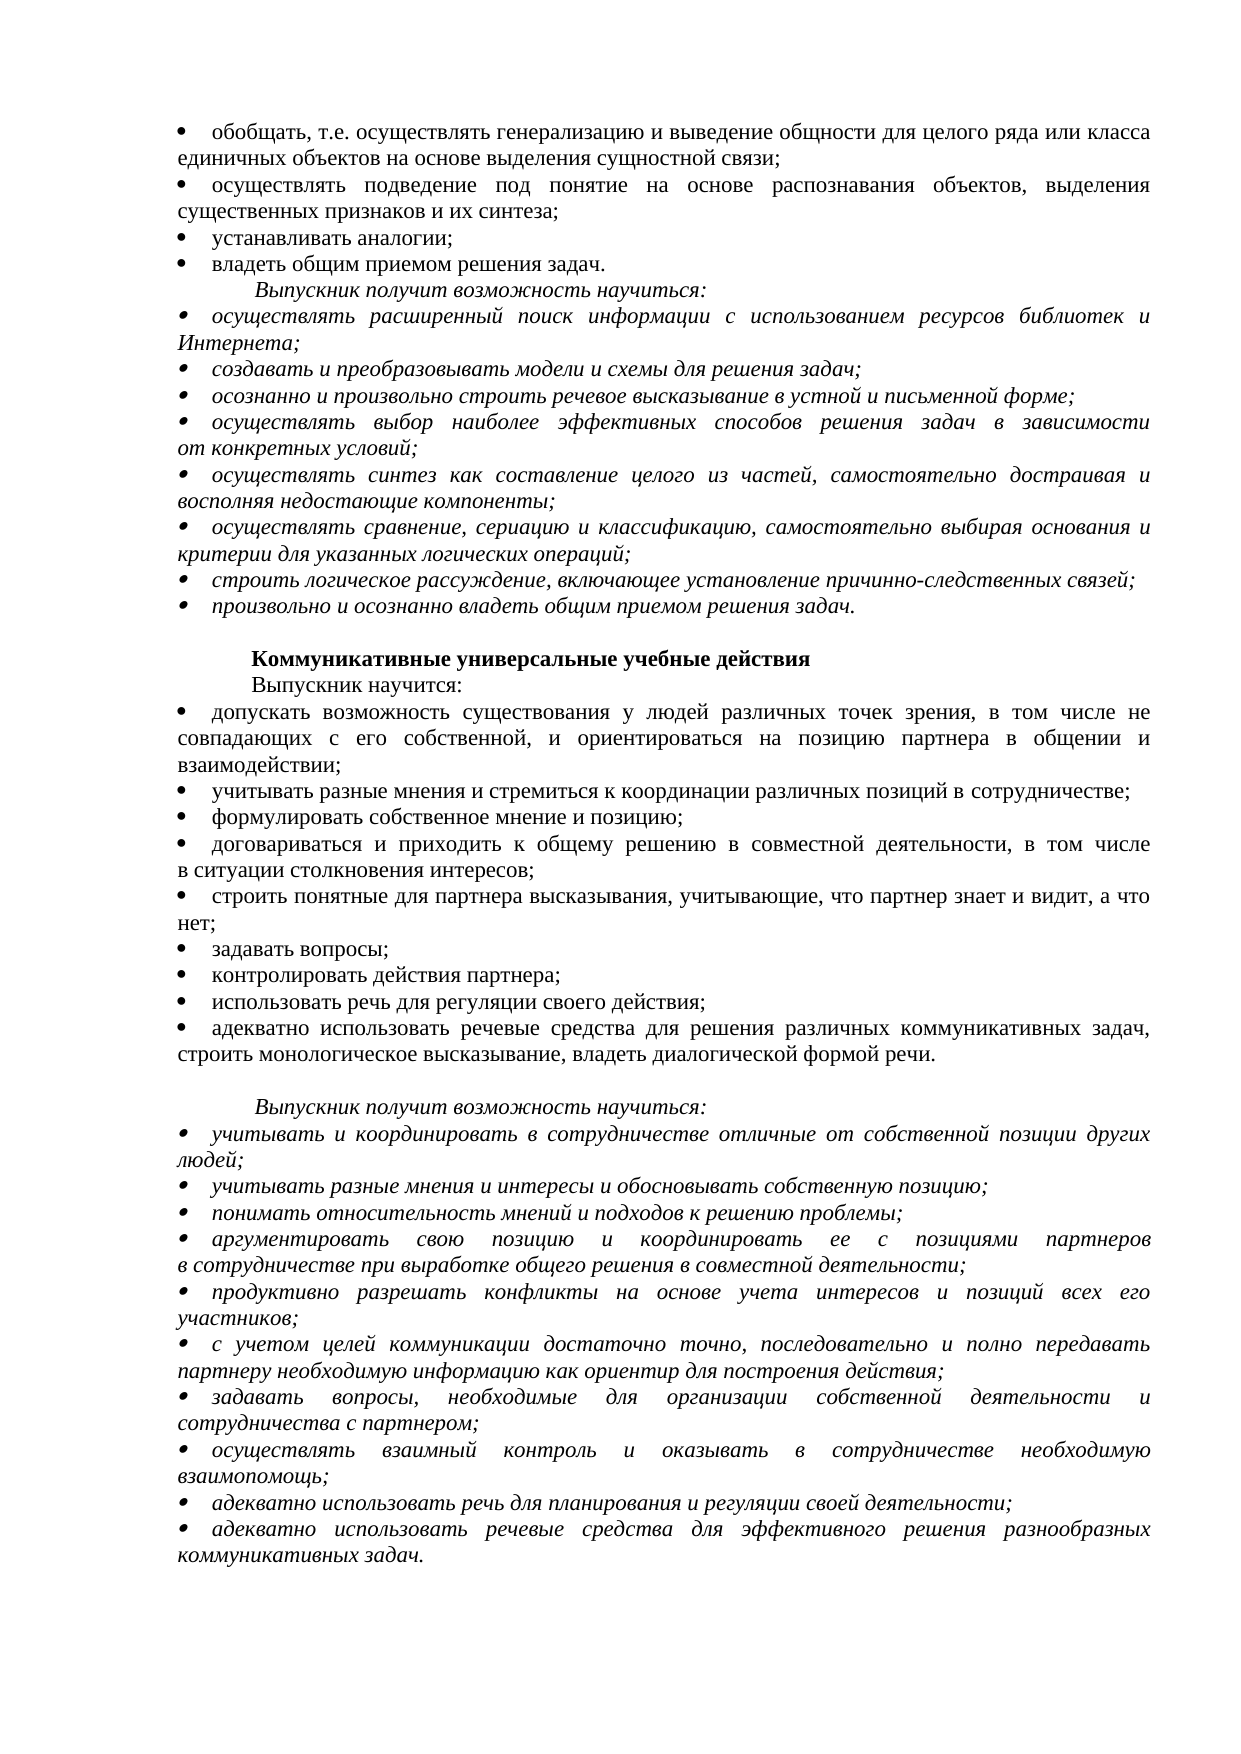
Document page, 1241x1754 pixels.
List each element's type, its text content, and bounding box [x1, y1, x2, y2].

list использовать речь для регуляции своего действия; [177, 988, 1152, 1014]
list осуществлять выбор наиболее эффективных способов решения задач в зависимости от конкретных условий; [177, 408, 1152, 461]
list строить логическое рассуждение, включающее установление причинно-следственных связей; [177, 566, 1152, 592]
list строить понятные для партнера высказывания, учитывающие, что партнер знает и видит, а что нет; [177, 882, 1152, 935]
list адекватно использовать речевые средства для решения различных коммуникативных задач, строить монологическое высказывание, владеть диалогической формой речи. [177, 1014, 1152, 1067]
list создавать и преобразовывать модели и схемы для решения задач; [177, 355, 1152, 382]
list допускать возможность существования у людей различных точек зрения, в том числе не совпадающих с его собственной, и ориентироваться на позицию партнера в общении и взаимодействии; [177, 698, 1152, 777]
text Выпускник научится: [177, 672, 1152, 698]
list осуществлять расширенный поиск информации с использованием ресурсов библиотек и Интернета; [177, 303, 1152, 355]
list осуществлять синтез как составление целого из частей, самостоятельно достраивая и восполняя недостающие компоненты; [177, 461, 1152, 513]
list устанавливать аналогии; [177, 223, 1152, 250]
list адекватно использовать речевые средства для эффективного решения разнообразных коммуникативных задач. [177, 1515, 1152, 1568]
list осуществлять взаимный контроль и оказывать в сотрудничестве необходимую взаимопомощь; [177, 1436, 1152, 1488]
list учитывать и координировать в сотрудничестве отличные от собственной позиции других людей; [177, 1119, 1152, 1172]
list учитывать разные мнения и интересы и обосновывать собственную позицию; [177, 1172, 1152, 1199]
list с учетом целей коммуникации достаточно точно, последовательно и полно передавать партнеру необходимую информацию как ориентир для построения действия; [177, 1330, 1152, 1383]
text Выпускник получит возможность научиться: [177, 276, 1152, 303]
text Выпускник получит возможность научиться: [177, 1093, 1152, 1119]
list контролировать действия партнера; [177, 961, 1152, 988]
list обобщать, т.е. осуществлять генерализацию и выведение общности для целого ряда или класса единичных объектов на основе выделения сущностной связи; [177, 118, 1152, 171]
list осуществлять подведение под понятие на основе распознавания объектов, выделения существенных признаков и их синтеза; [177, 171, 1152, 223]
list осознанно и произвольно строить речевое высказывание в устной и письменной форме; [177, 382, 1152, 408]
list продуктивно разрешать конфликты на основе учета интересов и позиций всех его участников; [177, 1278, 1152, 1330]
list адекватно использовать речь для планирования и регуляции своей деятельности; [177, 1488, 1152, 1515]
list задавать вопросы; [177, 935, 1152, 961]
list аргументировать свою позицию и координировать ее с позициями партнеров в сотрудничестве при выработке общего решения в совместной деятельности; [177, 1225, 1152, 1278]
list владеть общим приемом решения задач. [177, 250, 1152, 276]
text Коммуникативные универсальные учебные действия [177, 645, 1152, 672]
list произвольно и осознанно владеть общим приемом решения задач. [177, 592, 1152, 619]
list осуществлять сравнение, сериацию и классификацию, самостоятельно выбирая основания и критерии для указанных логических операций; [177, 513, 1152, 566]
list понимать относительность мнений и подходов к решению проблемы; [177, 1199, 1152, 1225]
list договариваться и приходить к общему решению в совместной деятельности, в том числе в ситуации столкновения интересов; [177, 830, 1152, 882]
list учитывать разные мнения и стремиться к координации различных позиций в сотрудничестве; [177, 777, 1152, 803]
list формулировать собственное мнение и позицию; [177, 803, 1152, 830]
list задавать вопросы, необходимые для организации собственной деятельности и сотрудничества с партнером; [177, 1383, 1152, 1436]
